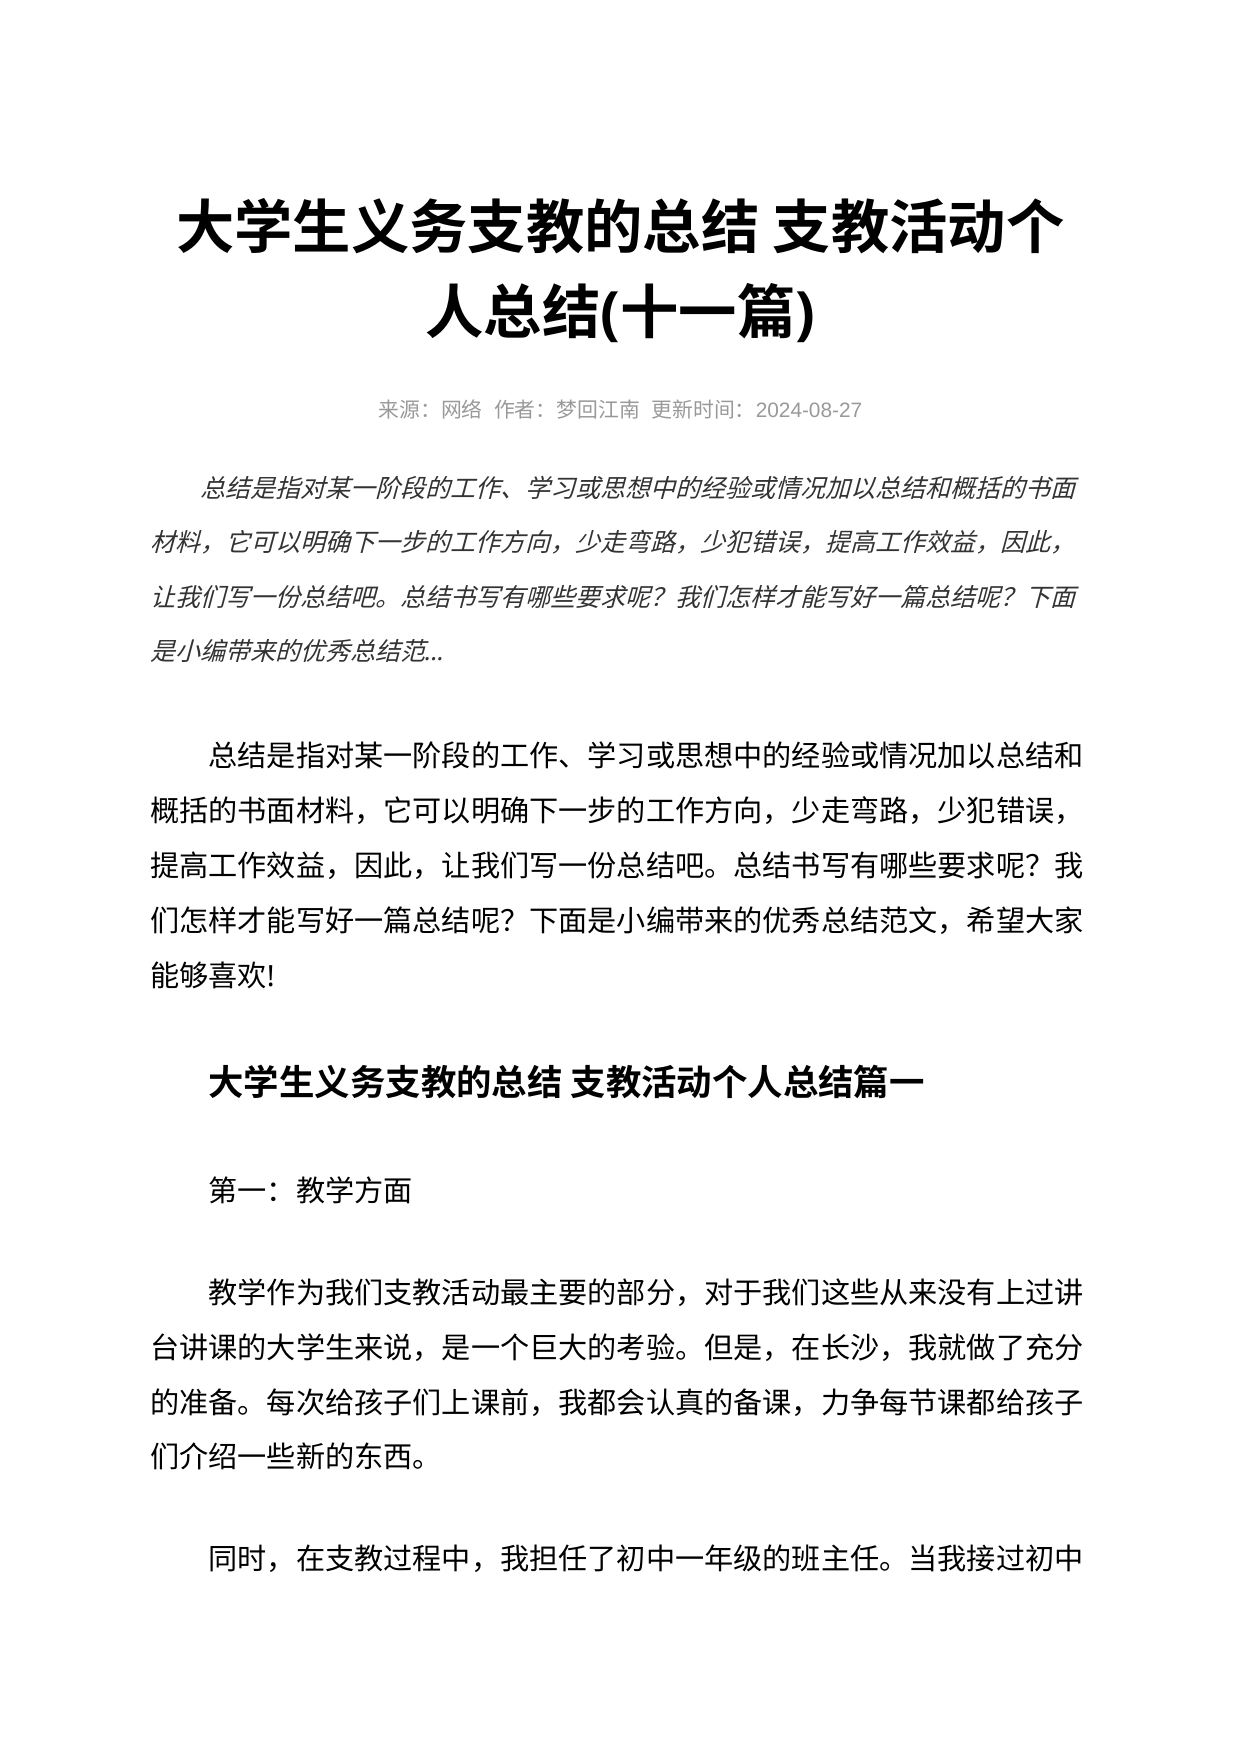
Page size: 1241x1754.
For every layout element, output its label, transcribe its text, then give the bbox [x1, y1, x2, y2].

text 第一：教学方面 [150, 1168, 1090, 1210]
text 来源：网络 作者：梦回江南 更新时间：2024-08-27 [150, 397, 1090, 421]
text 大学生义务支教的总结 支教活动个人总结篇一 [150, 1054, 1090, 1105]
subtitle 大学生义务支教的总结 支教活动个人总结(十一篇) [150, 181, 1090, 351]
text 总结是指对某一阶段的工作、学习或思想中的经验或情况加以总结和概括的书面材料，它可以明确下一步的工作方向，少走弯路，少犯错误，提高工作效益，因此，让我们写一份总结吧。总结书写有哪些要求呢？我们怎样才能写好一篇总结呢？下面是小编带来的优秀总结范... [150, 468, 1090, 668]
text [150, 1536, 1090, 1578]
text 教学作为我们支教活动最主要的部分，对于我们这些从来没有上过讲台讲课的大学生来说，是一个巨大的考验。但是，在长沙，我就做了充分的准备。每次给孩子们上课前，我都会认真的备课，力争每节课都给孩子们介绍一些新的东西。 [150, 1269, 1090, 1476]
text 总结是指对某一阶段的工作、学习或思想中的经验或情况加以总结和概括的书面材料，它可以明确下一步的工作方向，少走弯路，少犯错误，提高工作效益，因此，让我们写一份总结吧。总结书写有哪些要求呢？我们怎样才能写好一篇总结呢？下面是小编带来的优秀总结范文，希望大家能够喜欢! [150, 733, 1090, 994]
